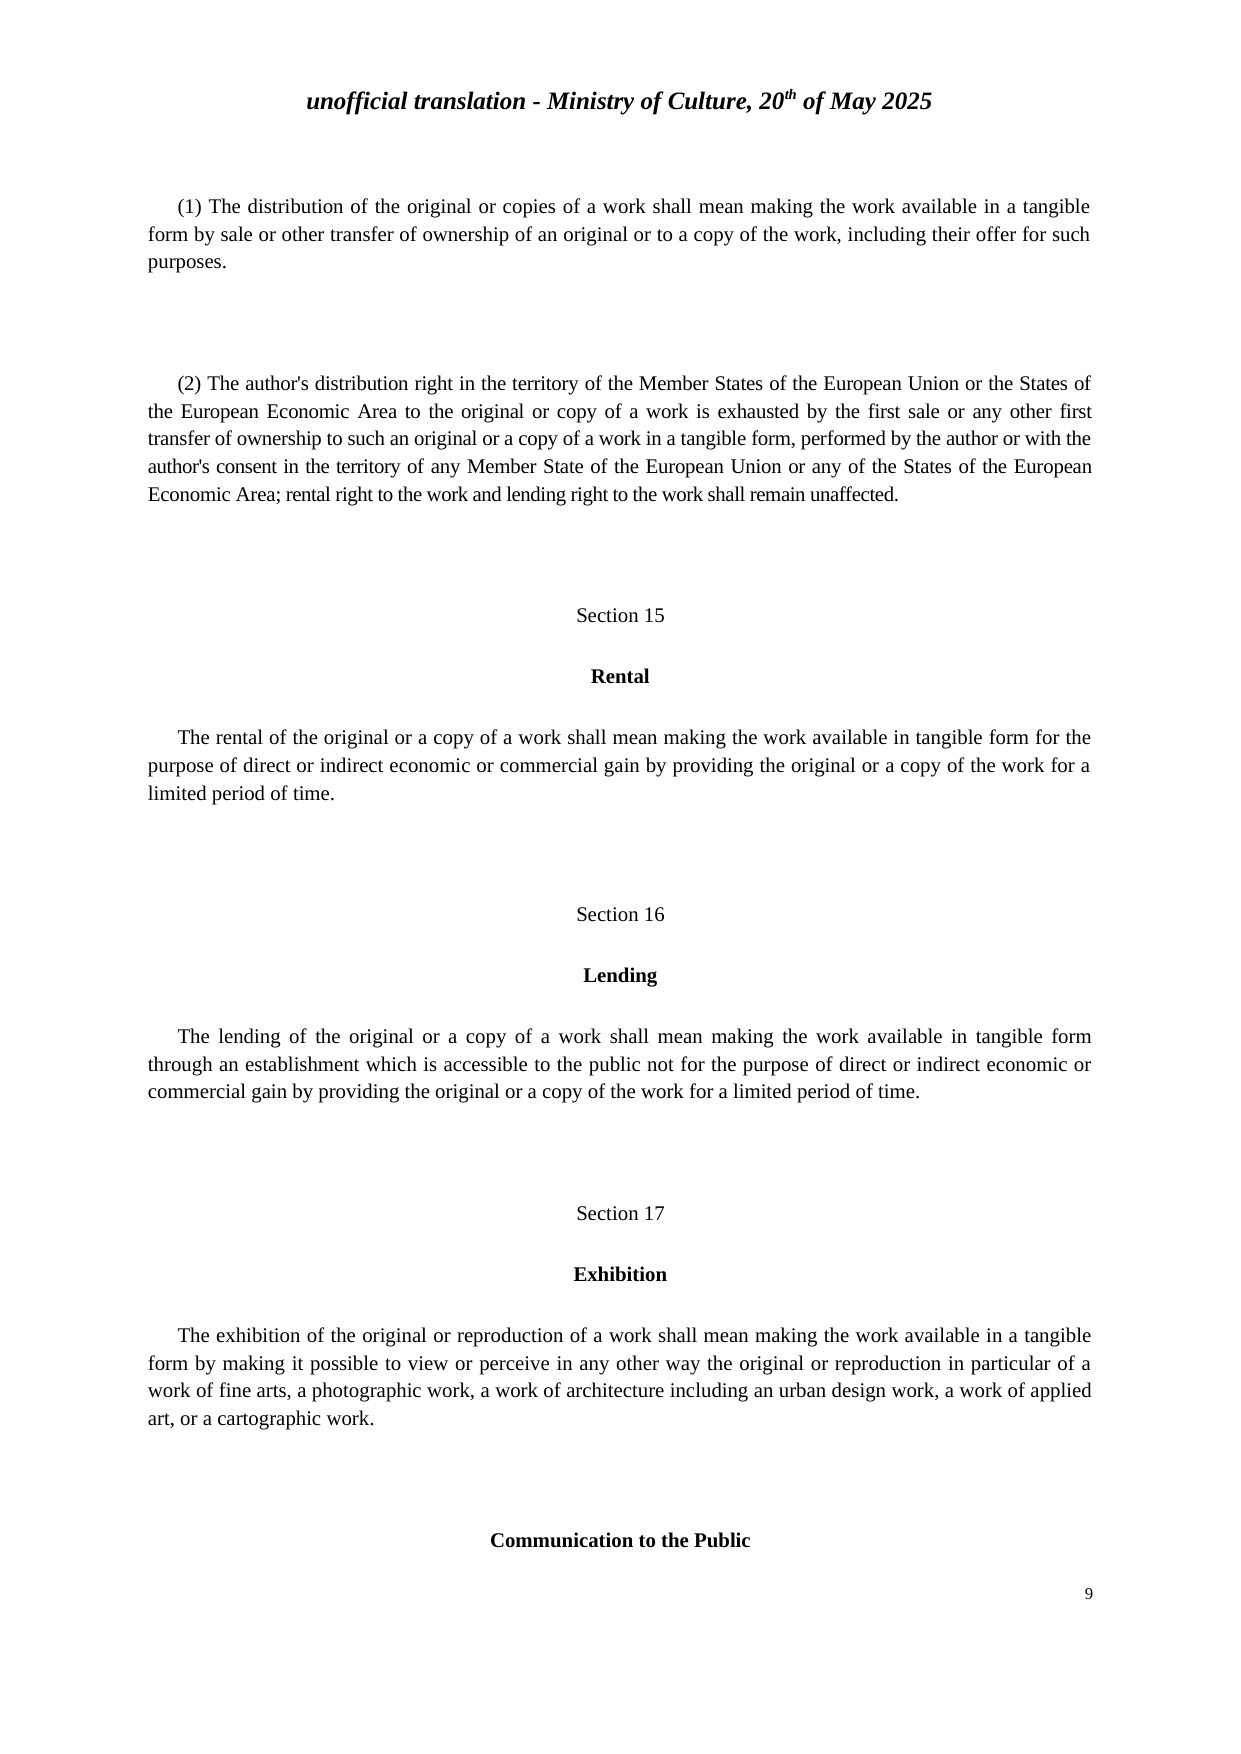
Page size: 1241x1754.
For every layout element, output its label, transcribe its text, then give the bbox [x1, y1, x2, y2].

text The rental of the original or a copy of a work shall mean making the work available in tangible form for the purpose of direct or indirect economic or commercial gain by providing the original or a copy of the work for a limited period of time. [148, 725, 1093, 804]
text Lending [148, 963, 1093, 987]
text Rental [148, 664, 1093, 688]
text Exhibition [148, 1262, 1093, 1286]
text Communication to the Public [148, 1528, 1093, 1552]
text The lending of the original or a copy of a work shall mean making the work available in tangible form through an establishment which is accessible to the public not for the purpose of direct or indirect economic or commercial gain by providing the original or a copy of the work for a limited period of time. [148, 1024, 1093, 1103]
text (1) The distribution of the original or copies of a work shall mean making the work available in a tangible form by sale or other transfer of ownership of an original or to a copy of the work, including their offer for such purposes. [148, 194, 1093, 273]
text Section 16 [148, 902, 1093, 926]
text (2) The author's distribution right in the territory of the Member States of the European Union or the States of the European Economic Area to the original or copy of a work is exhausted by the first sale or any other first transfer of ownership to such an original or a copy of a work in a tangible form, performed by the author or with the author's consent in the territory of any Member State of the European Union or any of the States of the European Economic Area; rental right to the work and lending right to the work shall remain unaffected. [148, 371, 1093, 506]
text Section 17 [148, 1201, 1093, 1225]
text Section 15 [148, 603, 1093, 627]
text The exhibition of the original or reproduction of a work shall mean making the work available in a tangible form by making it possible to view or perceive in any other way the original or reproduction in particular of a work of fine arts, a photographic work, a work of architecture including an urban design work, a work of applied art, or a cartographic work. [148, 1323, 1093, 1430]
